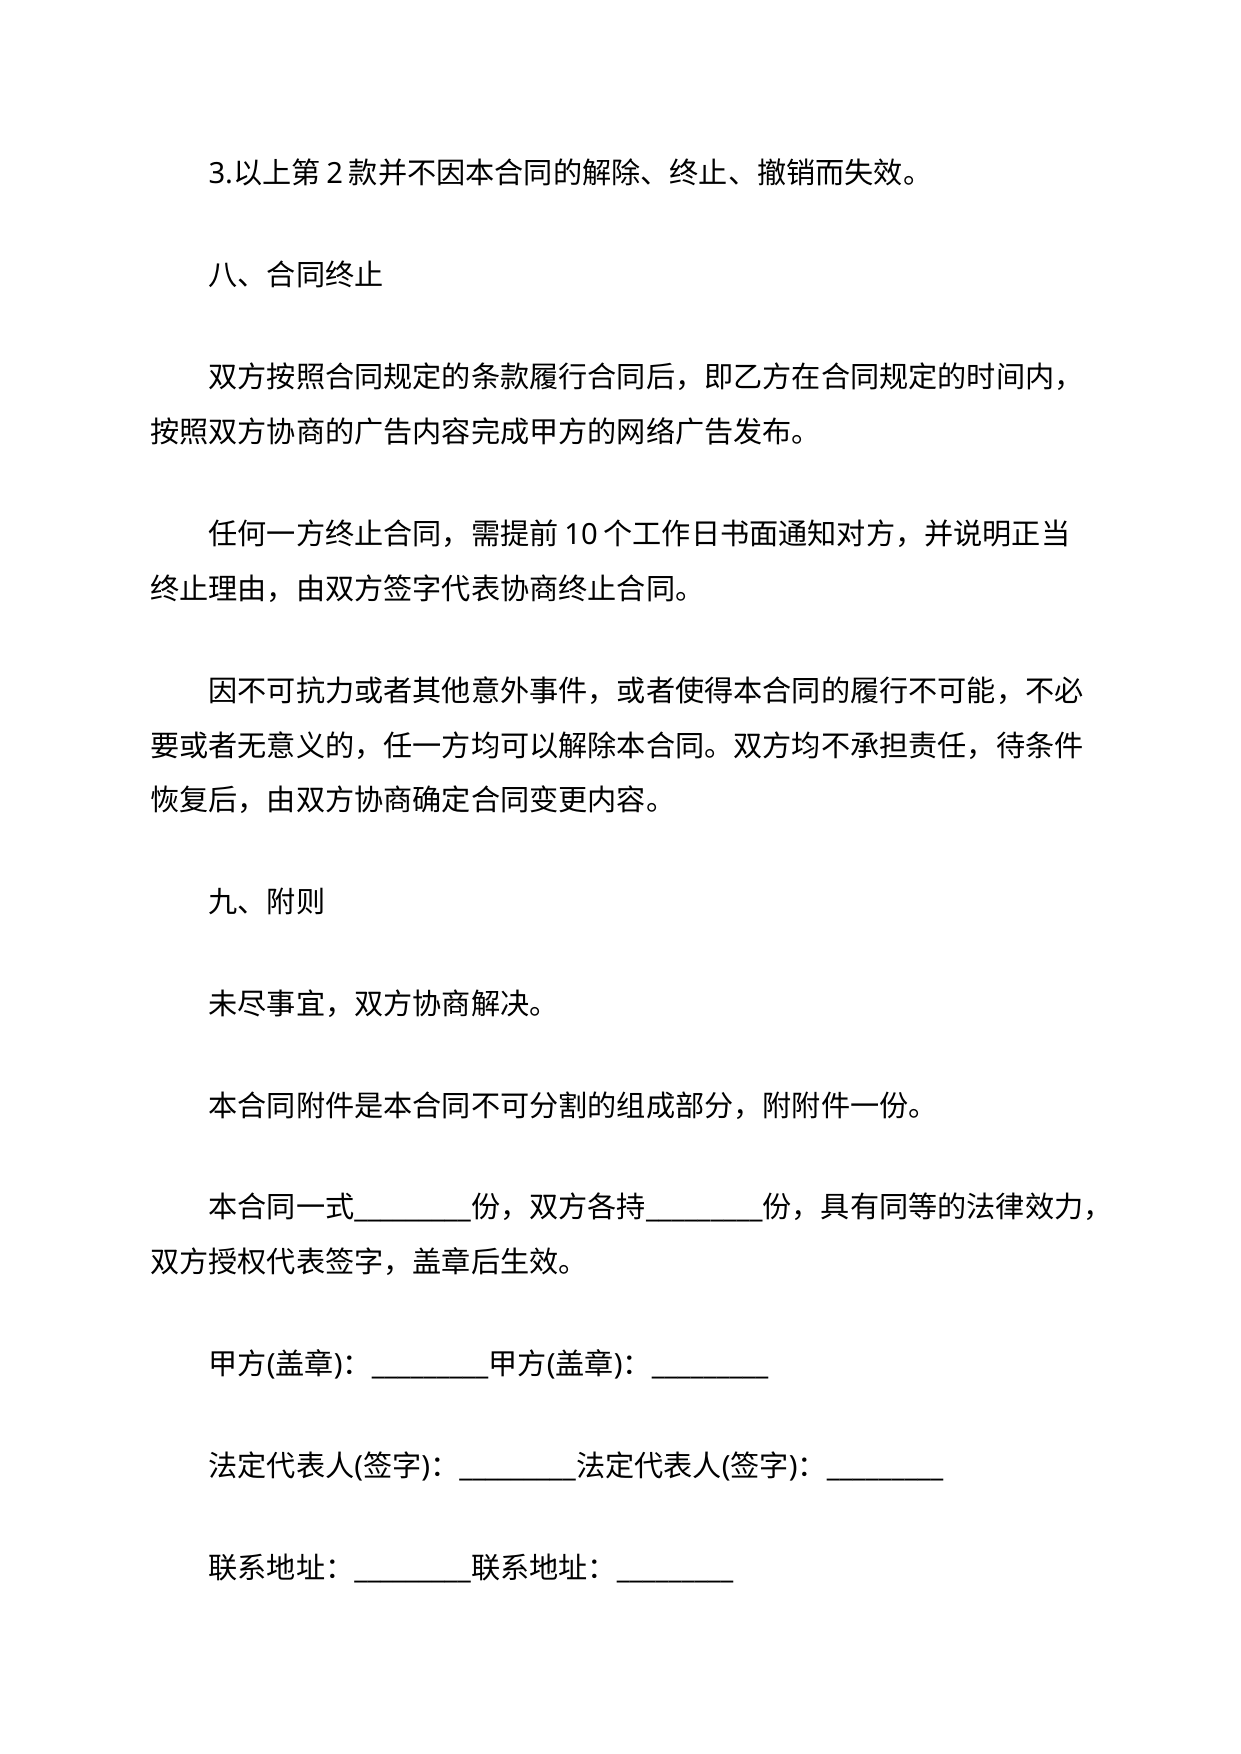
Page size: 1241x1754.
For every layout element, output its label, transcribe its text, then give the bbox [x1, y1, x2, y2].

text 八、合同终止 [150, 252, 1090, 294]
text 法定代表人(签字)：_________法定代表人(签字)：_________ [150, 1443, 1090, 1485]
text 九、附则 [150, 879, 1090, 921]
text 未尽事宜，双方协商解决。 [150, 981, 1090, 1023]
text 3.以上第2款并不因本合同的解除、终止、撤销而失效。 [150, 150, 1090, 192]
text 甲方(盖章)：_________甲方(盖章)：_________ [150, 1341, 1090, 1383]
text 联系地址：_________联系地址：_________ [150, 1545, 1090, 1587]
text 本合同一式_________份，双方各持_________份，具有同等的法律效力，双方授权代表签字，盖章后生效。 [150, 1184, 1090, 1281]
text 因不可抗力或者其他意外事件，或者使得本合同的履行不可能，不必要或者无意义的，任一方均可以解除本合同。双方均不承担责任，待条件恢复后，由双方协商确定合同变更内容。 [150, 667, 1090, 819]
text 双方按照合同规定的条款履行合同后，即乙方在合同规定的时间内，按照双方协商的广告内容完成甲方的网络广告发布。 [150, 354, 1090, 451]
text 本合同附件是本合同不可分割的组成部分，附附件一份。 [150, 1082, 1090, 1124]
text 任何一方终止合同，需提前10个工作日书面通知对方，并说明正当终止理由，由双方签字代表协商终止合同。 [150, 510, 1090, 608]
